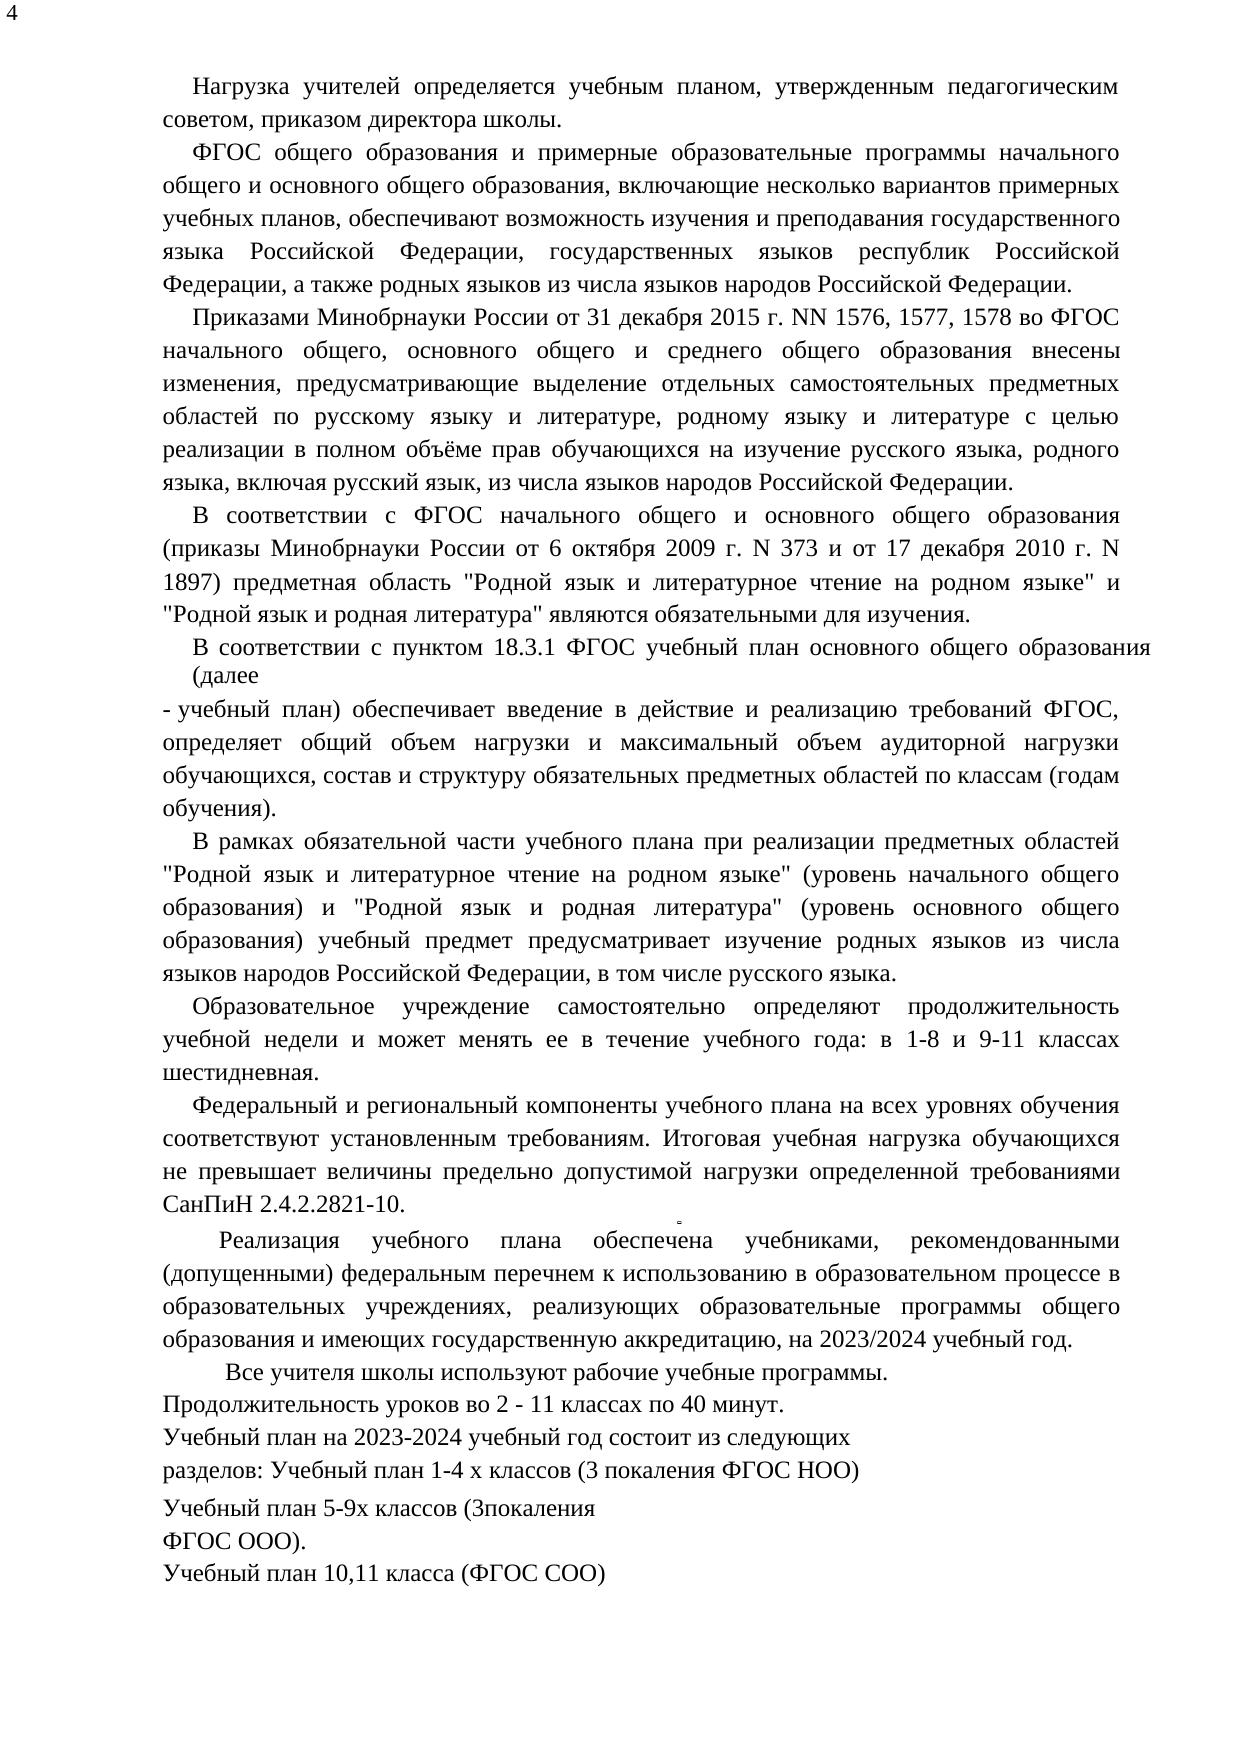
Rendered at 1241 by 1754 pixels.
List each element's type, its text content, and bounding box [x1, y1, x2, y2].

text В соответствии с ФГОС начального общего и основного общего образования (приказы Минобрнауки России от 6 октября 2009 г. N 373 и от 17 декабря 2010 г. N 1897) предметная область "Родной язык и литературное чтение на родном языке" и "Родной язык и родная литература" являются обязательными для изучения. [162, 501, 1120, 628]
text Все учителя школы используют рабочие учебные программы. [225, 1357, 1151, 1386]
text В соответствии с пунктом 18.3.1 ФГОС учебный план основного общего образования (далее [192, 633, 1151, 690]
text Учебный план на 2023-2024 учебный год состоит из следующих разделов: Учебный план 1-4 х классов (3 покаления ФГОС НОО) [162, 1422, 883, 1484]
text ФГОС общего образования и примерные образовательные программы начального общего и основного общего образования, включающие несколько вариантов примерных учебных планов, обеспечивают возможность изучения и преподавания государственного языка Российской Федерации, государственных языков республик Российской Федерации, а также родных языков из числа языков народов Российской Федерации. [162, 137, 1120, 298]
list учебный план) обеспечивает введение в действие и реализацию требований ФГОС, определяет общий объем нагрузки и максимальный объем аудиторной нагрузки обучающихся, состав и структуру обязательных предметных областей по классам (годам обучения). [162, 694, 1120, 822]
text Нагрузка учителей определяется учебным планом, утвержденным педагогическим советом, приказом директора школы. [162, 71, 1119, 133]
text Образовательное учреждение самостоятельно определяют продолжительность учебной недели и может менять ее в течение учебного года: в 1-8 и 9-11 классах шестидневная. [162, 991, 1120, 1086]
text Учебный план 5-9х классов (3покаления ФГОС ООО). [162, 1493, 670, 1554]
text Приказами Минобрнауки России от 31 декабря 2015 г. NN 1576, 1577, 1578 во ФГОС начального общего, основного общего и среднего общего образования внесены изменения, предусматривающие выделение отдельных самостоятельных предметных областей по русскому языку и литературе, родному языку и литературе с целью реализации в полном объёме прав обучающихся на изучение русского языка, родного языка, включая русский язык, из числа языков народов Российской Федерации. [162, 302, 1120, 496]
text Продолжительность уроков во 2 - 11 классах по 40 минут. [162, 1389, 1151, 1418]
text В рамках обязательной части учебного плана при реализации предметных областей "Родной язык и литературное чтение на родном языке" (уровень начального общего образования) и "Родной язык и родная литература" (уровень основного общего образования) учебный предмет предусматривает изучение родных языков из числа языков народов Российской Федерации, в том числе русского языка. [162, 826, 1120, 987]
text Реализация учебного плана обеспечена учебниками, рекомендованными (допущенными) федеральным перечнем к использованию в образовательном процессе в образовательных учреждениях, реализующих образовательные программы общего образования и имеющих государственную аккредитацию, на 2023/2024 учебный год. [162, 1225, 1120, 1353]
text Учебный план 10,11 класса (ФГОС СОО) [162, 1559, 1151, 1587]
text Федеральный и региональный компоненты учебного плана на всех уровнях обучения соответствуют установленным требованиям. Итоговая учебная нагрузка обучающихся не превышает величины предельно допустимой нагрузки определенной требованиями СанПиН 2.4.2.2821-10. [162, 1090, 1120, 1218]
